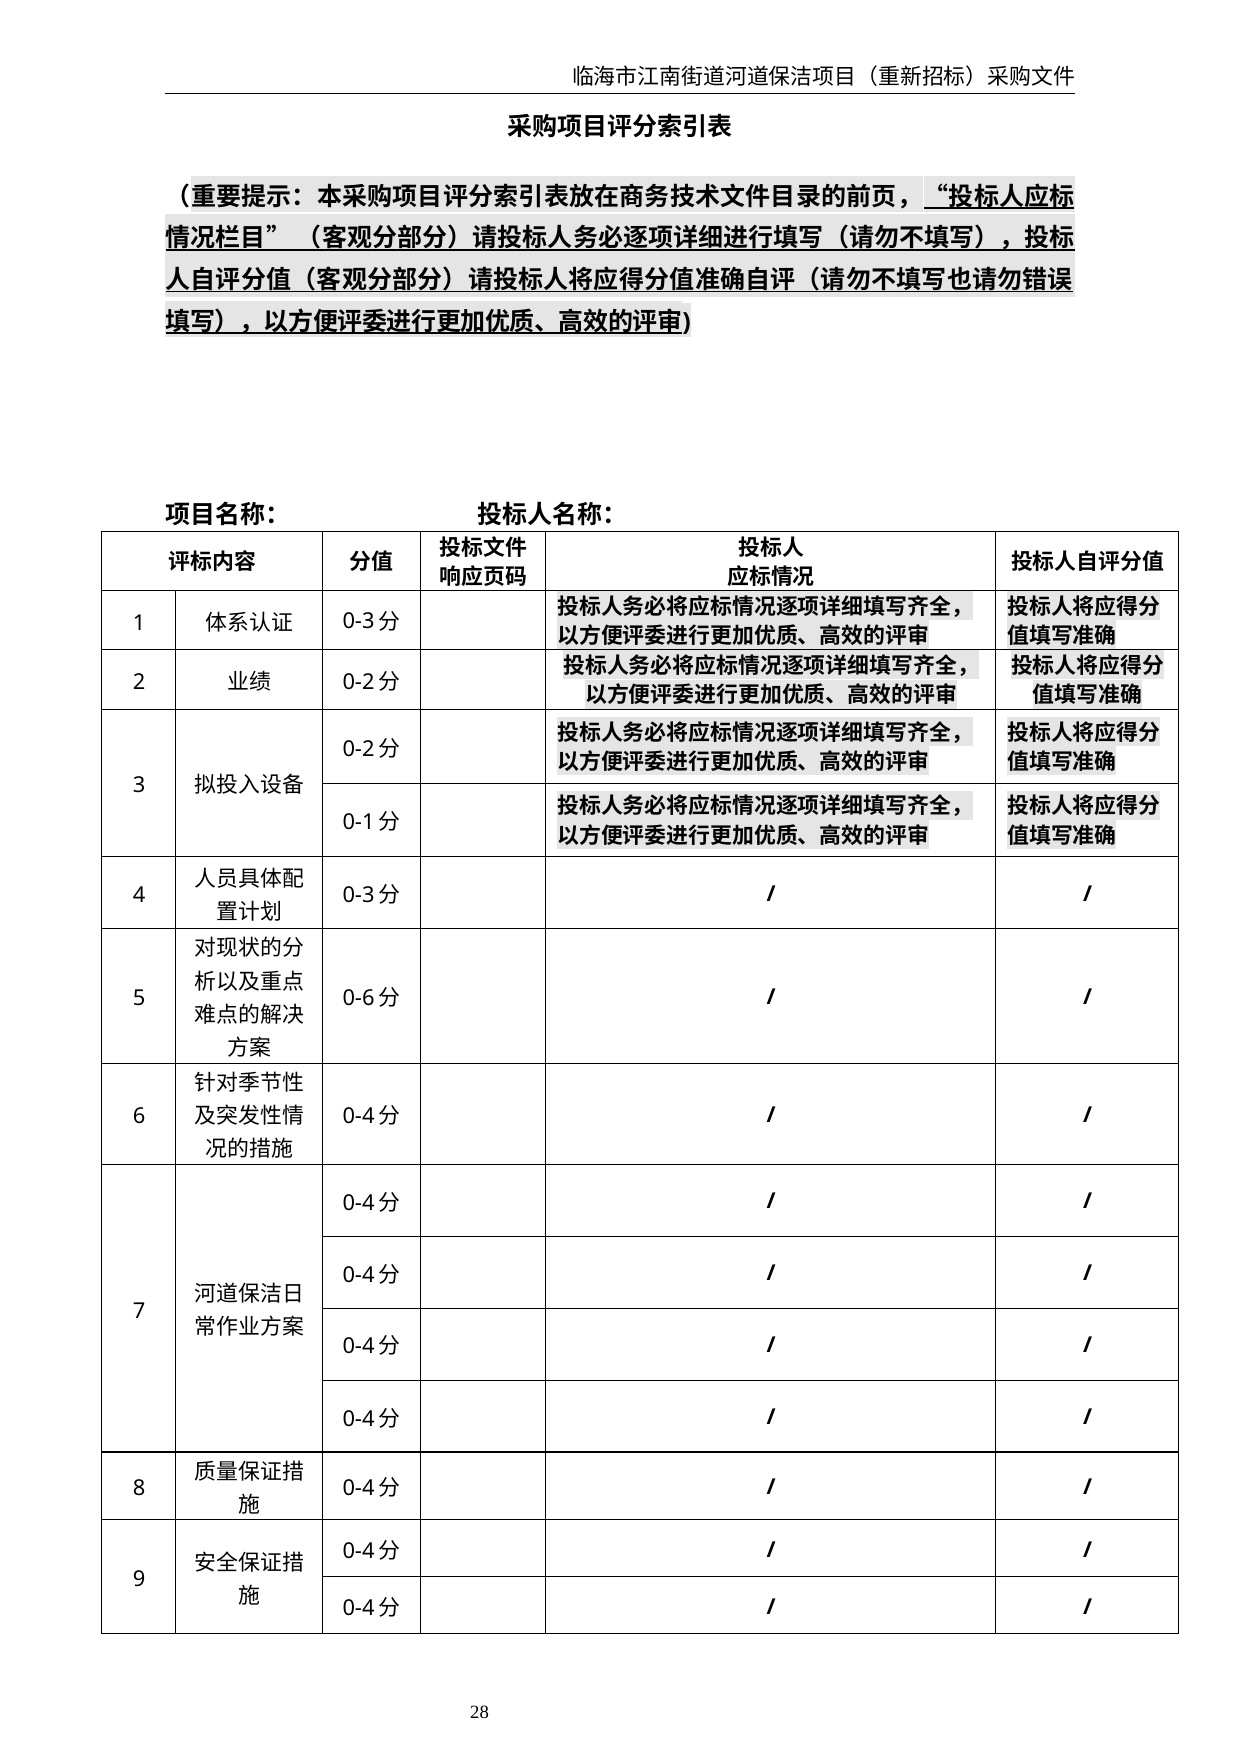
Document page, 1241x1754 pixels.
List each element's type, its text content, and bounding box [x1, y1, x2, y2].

table_cell [421, 710, 545, 782]
table_cell 投标人将应得分值填写准确 [996, 784, 1178, 856]
table_cell 6 [102, 1064, 175, 1163]
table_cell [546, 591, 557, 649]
table_cell 河道保洁日常作业方案 [176, 1165, 322, 1451]
table_cell 0-3分 [323, 591, 420, 649]
table_cell 5 [102, 929, 175, 1062]
table_cell 0-4分 [323, 1237, 420, 1307]
table_cell / [546, 1309, 995, 1379]
table_cell 0-4分 [323, 1381, 420, 1451]
table_cell [421, 1520, 545, 1576]
text 项目名称： 投标人名称： [165, 494, 1075, 531]
table_cell 安全保证措施 [176, 1520, 322, 1633]
table_cell 0-4分 [323, 1064, 420, 1163]
table_cell / [546, 1453, 995, 1519]
table_cell 体系认证 [176, 591, 322, 649]
table_cell [421, 1577, 545, 1633]
table_cell / [546, 1064, 995, 1163]
table_cell [421, 857, 545, 928]
table_cell 对现状的分析以及重点难点的解决方案 [176, 929, 322, 1062]
table_cell / [996, 857, 1178, 928]
table_cell 1 [102, 591, 175, 649]
table_cell / [546, 1237, 995, 1307]
table_cell 投标人将应得分值填写准确 [1116, 591, 1178, 649]
table_header 投标人 应标情况 [546, 532, 995, 590]
table_cell 0-4分 [323, 1165, 420, 1236]
table_cell 0-1分 [323, 784, 420, 856]
table_cell 投标人务必将应标情况逐项详细填写齐全，以方便评委进行更加优质、高效的评审 [546, 650, 995, 709]
table_cell 投标人务必将应标情况逐项详细填写齐全，以方便评委进行更加优质、高效的评审 [546, 710, 995, 782]
text （重要提示：本采购项目评分索引表放在商务技术文件目录的前页，“投标人应标情况栏目” （客观分部分）请投标人务必逐项详细进行填写（请勿不填写），投标人自评分值（客观分部分）请投标人将应得分值准确自评（请勿不填写也请勿错误填写），以方便评委进行更加优质、高效的评审) [165, 172, 1075, 214]
table_cell 8 [102, 1453, 175, 1519]
text 采购项目评分索引表 [165, 106, 1075, 143]
table_cell / [546, 1577, 995, 1633]
table_cell / [996, 1520, 1178, 1576]
table_cell 0-4分 [323, 1309, 420, 1379]
table_cell 3 [102, 710, 175, 856]
table_cell / [996, 1165, 1178, 1236]
table_cell 7 [102, 1165, 175, 1451]
table_cell 业绩 [176, 650, 322, 709]
table_cell [421, 650, 545, 709]
table_cell 0-2分 [323, 650, 420, 709]
table_header 投标文件 响应页码 [421, 532, 545, 590]
table_cell 0-6分 [323, 929, 420, 1062]
table_cell [421, 1453, 545, 1519]
table_cell [421, 784, 545, 856]
table_cell [421, 1309, 545, 1379]
table_header 分值 [323, 532, 420, 590]
table_cell 0-2分 [323, 710, 420, 782]
table_cell / [996, 1577, 1178, 1633]
table_cell 投标人将应得分值填写准确 [996, 710, 1178, 782]
table_cell 针对季节性及突发性情况的措施 [176, 1064, 322, 1163]
table_cell 质量保证措施 [176, 1453, 322, 1519]
table_header 投标人自评分值 [996, 532, 1178, 590]
table_cell 2 [102, 650, 175, 709]
table_cell / [996, 929, 1178, 1062]
table_cell / [546, 1165, 995, 1236]
table_cell / [996, 1381, 1178, 1451]
table_cell 0-4分 [323, 1453, 420, 1519]
table_cell / [546, 1520, 995, 1576]
table_cell 0-4分 [323, 1520, 420, 1576]
table_cell / [996, 1064, 1178, 1163]
table_cell 4 [102, 857, 175, 928]
table_cell [421, 1237, 545, 1307]
table_cell [421, 1064, 545, 1163]
table_cell 拟投入设备 [176, 710, 322, 856]
table_cell [421, 1165, 545, 1236]
table_cell [421, 1381, 545, 1451]
table_cell [421, 591, 545, 649]
table_cell 0-3分 [323, 857, 420, 928]
table_cell 投标人务必将应标情况逐项详细填写齐全，以方便评委进行更加优质、高效的评审 [546, 784, 995, 856]
table_cell 9 [102, 1520, 175, 1633]
table_cell / [546, 929, 995, 1062]
table_cell / [996, 1237, 1178, 1307]
table_cell 投标人将应得分值填写准确 [996, 650, 1178, 709]
table_cell / [546, 857, 995, 928]
table_cell 人员具体配置计划 [176, 857, 322, 928]
table_cell / [996, 1309, 1178, 1379]
table_cell [421, 929, 545, 1062]
table_header 评标内容 [102, 532, 322, 590]
table_cell / [996, 1453, 1178, 1519]
table_cell 0-4分 [323, 1577, 420, 1633]
text （重要提示：本采购项目评分索引表放在商务技术文件目录的前页，“投标人应标情况栏目” （客观分部分）请投标人务必逐项详细进行填写（请勿不填写），投标人自评分值（客观分部分）请投标人将应得分值准确自评（请勿不填写也请勿错误填写），以方便评委进行更加优质、高效的评审) [165, 297, 1075, 338]
table_cell / [546, 1381, 995, 1451]
